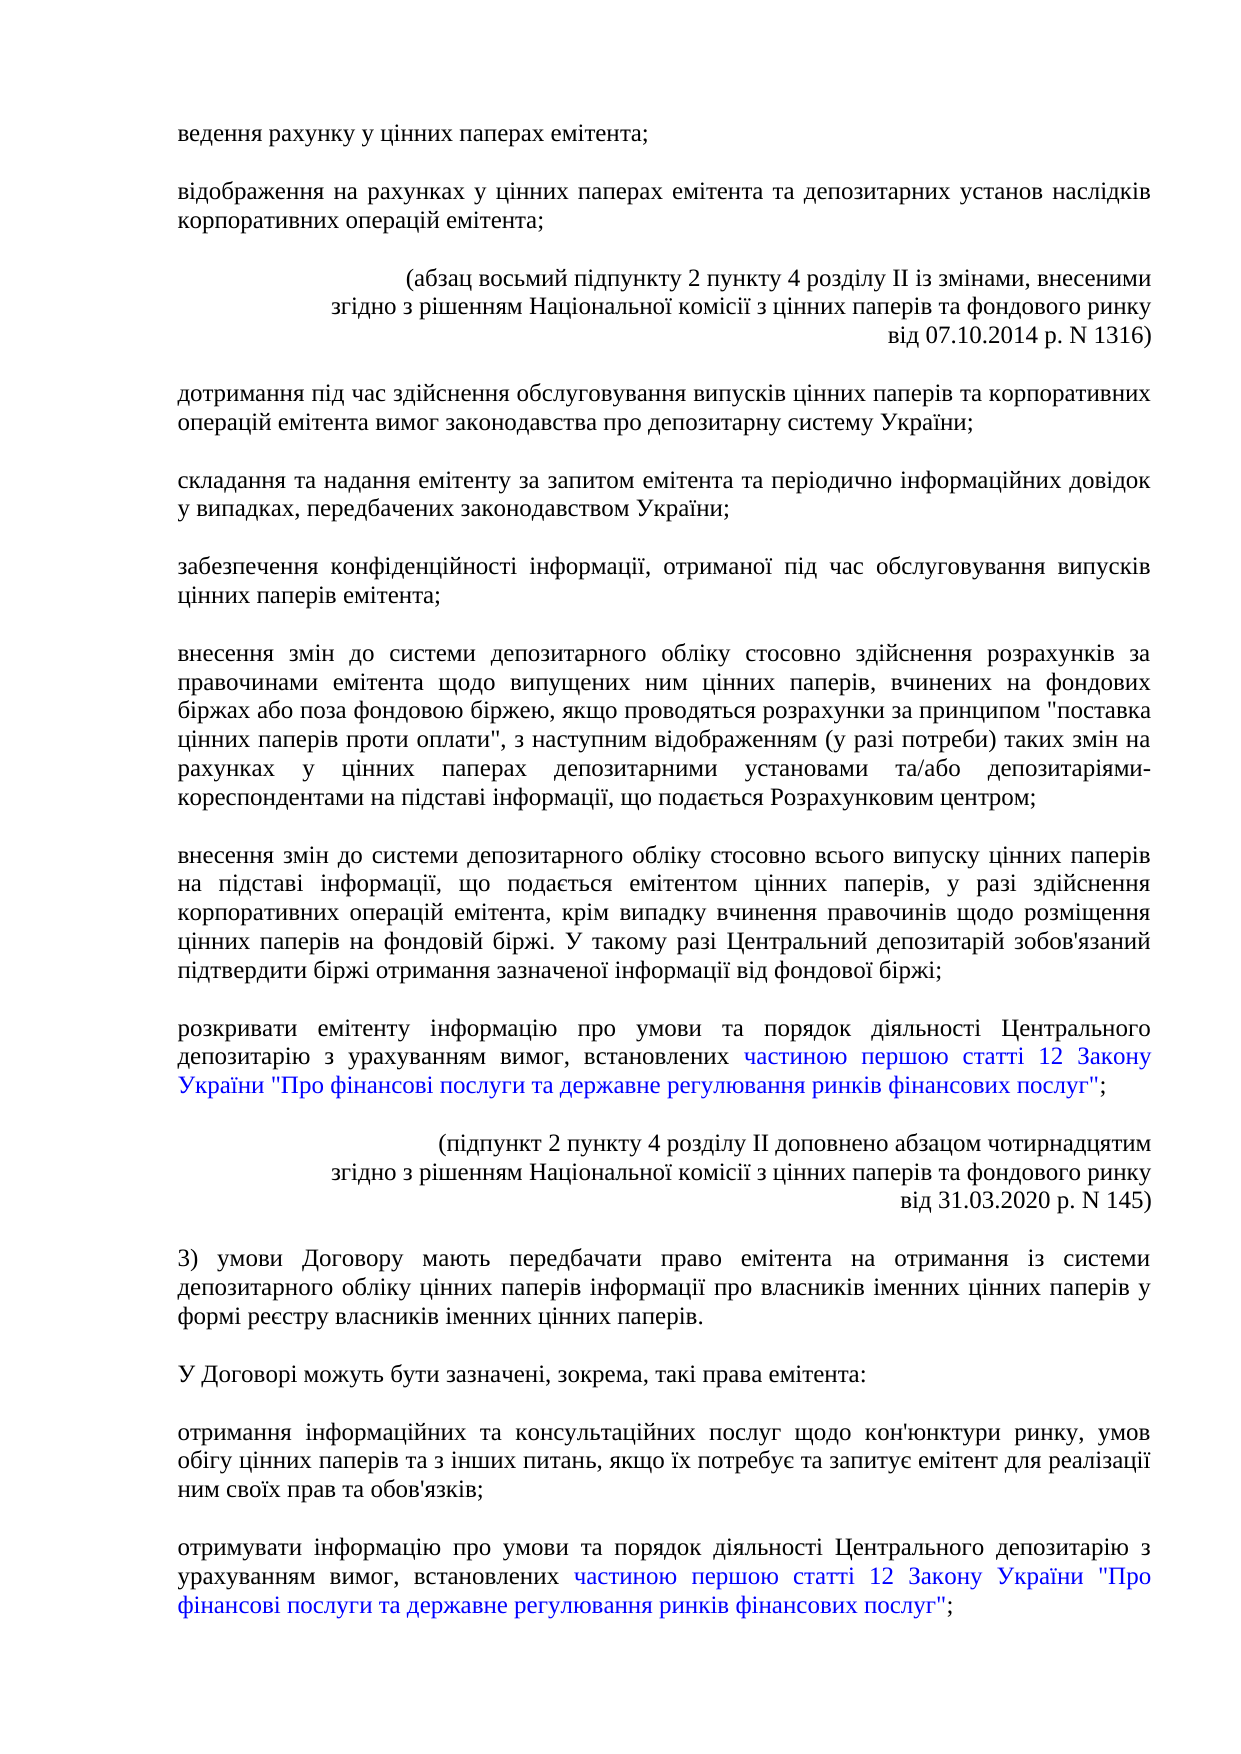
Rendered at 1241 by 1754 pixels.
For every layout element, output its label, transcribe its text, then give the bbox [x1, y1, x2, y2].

text отримувати інформацію про умови та порядок діяльності Центрального депозитарію з урахуванням вимог, встановлених частиною першою статті 12 Закону України "Про фінансові послуги та державне регулювання ринків фінансових послуг"; [177, 1532, 1152, 1618]
text У Договорі можуть бути зазначені, зокрема, такі права емітента: [177, 1359, 1152, 1388]
text (підпункт 2 пункту 4 розділу ІІ доповнено абзацом чотирнадцятим згідно з рішенням Національної комісії з цінних паперів та фондового ринку від 31.03.2020 р. N 145) [177, 1128, 1152, 1214]
text дотримання під час здійснення обслуговування випусків цінних паперів та корпоративних операцій емітента вимог законодавства про депозитарну систему України; [177, 378, 1152, 436]
text відображення на рахунках у цінних паперах емітента та депозитарних установ наслідків корпоративних операцій емітента; [177, 176, 1152, 233]
text внесення змін до системи депозитарного обліку стосовно всього випуску цінних паперів на підставі інформації, що подається емітентом цінних паперів, у разі здійснення корпоративних операцій емітента, крім випадку вчинення правочинів щодо розміщення цінних паперів на фондовій біржі. У такому разі Центральний депозитарій зобов'язаний підтвердити біржі отримання зазначеної інформації від фондової біржі; [177, 840, 1152, 983]
text ведення рахунку у цінних паперах емітента; [177, 118, 1152, 147]
text (абзац восьмий підпункту 2 пункту 4 розділу ІІ із змінами, внесеними згідно з рішенням Національної комісії з цінних паперів та фондового ринку від 07.10.2014 р. N 1316) [177, 263, 1152, 349]
text розкривати емітенту інформацію про умови та порядок діяльності Центрального депозитарію з урахуванням вимог, встановлених частиною першою статті 12 Закону України "Про фінансові послуги та державне регулювання ринків фінансових послуг"; [177, 1013, 1152, 1099]
text внесення змін до системи депозитарного обліку стосовно здійснення розрахунків за правочинами емітента щодо випущених ним цінних паперів, вчинених на фондових біржах або поза фондовою біржею, якщо проводяться розрахунки за принципом "поставка цінних паперів проти оплати", з наступним відображенням (у разі потреби) таких змін на рахунках у цінних паперах депозитарними установами та/або депозитаріями-кореспондентами на підставі інформації, що подається Розрахунковим центром; [177, 638, 1152, 811]
text забезпечення конфіденційності інформації, отриманої під час обслуговування випусків цінних паперів емітента; [177, 551, 1152, 609]
text 3) умови Договору мають передбачати право емітента на отримання із системи депозитарного обліку цінних паперів інформації про власників іменних цінних паперів у формі реєстру власників іменних цінних паперів. [177, 1243, 1152, 1330]
text отримання інформаційних та консультаційних послуг щодо кон'юнктури ринку, умов обігу цінних паперів та з інших питань, якщо їх потребує та запитує емітент для реалізації ним своїх прав та обов'язків; [177, 1417, 1152, 1503]
text складання та надання емітенту за запитом емітента та періодично інформаційних довідок у випадках, передбачених законодавством України; [177, 465, 1152, 522]
